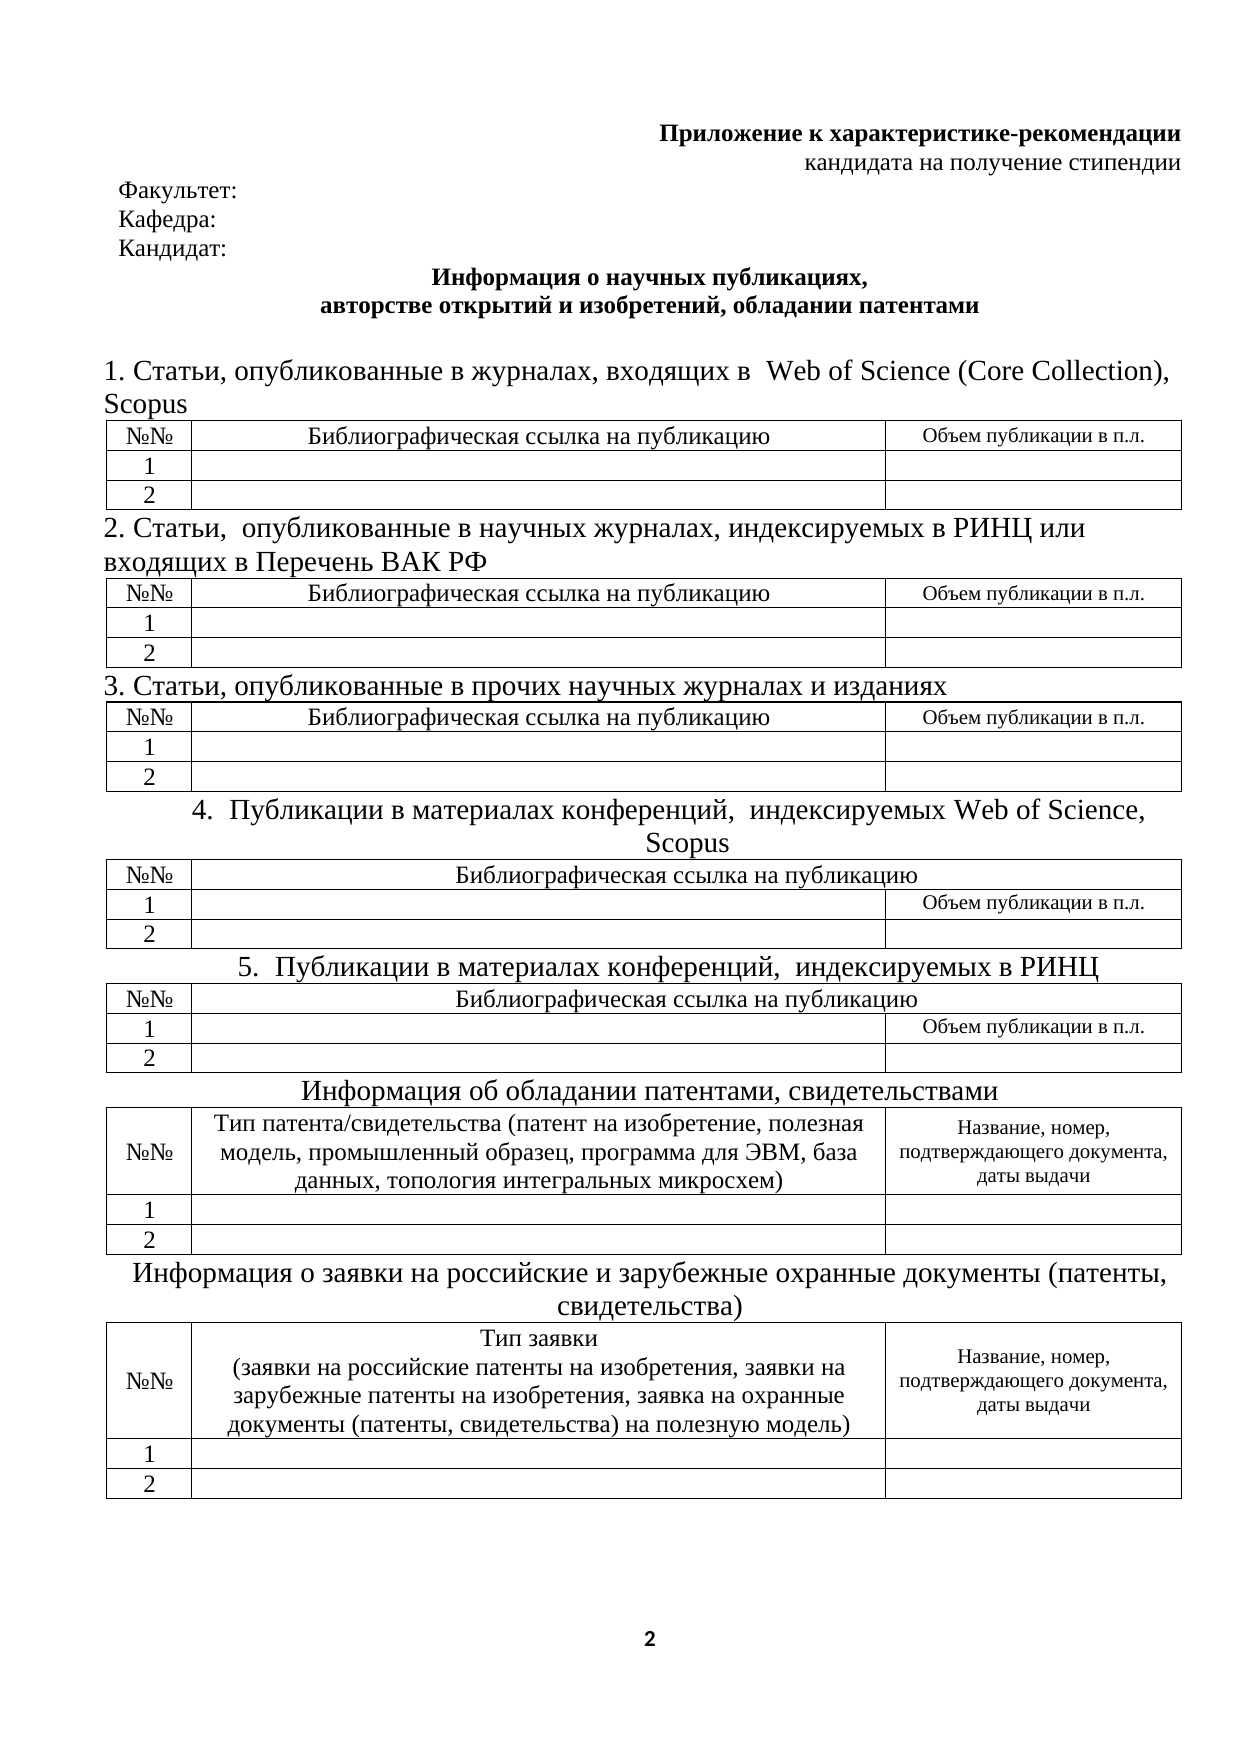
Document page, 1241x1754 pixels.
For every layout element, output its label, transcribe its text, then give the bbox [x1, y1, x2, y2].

table_cell [192, 1225, 885, 1254]
table_cell 2 [107, 1225, 191, 1254]
table_cell [192, 1195, 885, 1224]
table_cell [886, 451, 1181, 479]
table_header №№ [107, 860, 191, 889]
text Информация об обладании патентами, свидетельствами [118, 1073, 1181, 1107]
list Статьи, опубликованные в прочих научных журналах и изданиях [103, 668, 1181, 701]
table_cell [886, 732, 1181, 761]
table_header Тип патента/свидетельства (патент на изобретение, полезная модель, промышленный образец, программа для ЭВМ, база данных, топология интегральных микросхем) [192, 1108, 885, 1194]
table_header Объем публикации в п.л. [886, 421, 1181, 450]
table_cell [192, 481, 885, 509]
table_header Библиографическая ссылка на публикацию [192, 984, 1181, 1013]
table_cell 1 [107, 890, 191, 918]
table_cell [886, 481, 1181, 509]
table_cell [886, 1195, 1181, 1224]
table_cell [192, 732, 885, 761]
table_cell [192, 1044, 885, 1072]
table_cell [192, 1014, 885, 1042]
table_cell [192, 1439, 885, 1468]
table_header Объем публикации в п.л. [886, 703, 1181, 731]
table_header Название, номер, подтверждающего документа, даты выдачи [886, 1108, 1181, 1194]
table_header Объем публикации в п.л. [886, 579, 1181, 607]
table_cell 2 [107, 481, 191, 509]
text Факультет: [118, 176, 1181, 204]
table_cell [192, 1469, 885, 1497]
table_cell 2 [107, 638, 191, 667]
table_header Библиографическая ссылка на публикацию [192, 421, 885, 450]
text Информация о заявки на российские и зарубежные охранные документы (патенты, свидетельства) [118, 1255, 1181, 1322]
table_cell [886, 1044, 1181, 1072]
list Публикации в материалах конференций, индексируемых Web of Science, Scopus [156, 792, 1181, 859]
text кандидата на получение стипендии [118, 147, 1181, 176]
table_cell Объем публикации в п.л. [886, 1014, 1181, 1042]
table_header Название, номер, подтверждающего документа, даты выдачи [886, 1323, 1181, 1438]
table_cell [192, 920, 885, 948]
table_cell Объем публикации в п.л. [886, 890, 1181, 918]
table_cell [886, 762, 1181, 791]
table_cell [192, 890, 885, 918]
table_cell [886, 1469, 1181, 1497]
table_cell [886, 608, 1181, 637]
table_cell [192, 762, 885, 791]
table_cell 1 [107, 451, 191, 479]
table_cell 1 [107, 1439, 191, 1468]
text Кандидат: [118, 233, 1181, 262]
list Публикации в материалах конференций, индексируемых в РИНЦ [156, 949, 1181, 983]
table_header №№ [107, 421, 191, 450]
table_header №№ [107, 1323, 191, 1438]
table_header Библиографическая ссылка на публикацию [192, 579, 885, 607]
table_header Библиографическая ссылка на публикацию [192, 860, 1181, 889]
table_header №№ [107, 703, 191, 731]
table_cell [886, 1225, 1181, 1254]
table_cell 1 [107, 732, 191, 761]
table_cell [192, 608, 885, 637]
text Приложение к характеристике-рекомендации [118, 118, 1181, 147]
table_header №№ [107, 579, 191, 607]
table_cell 2 [107, 920, 191, 948]
text Информация о научных публикациях, [118, 262, 1181, 291]
list Статьи, опубликованные в научных журналах, индексируемых в РИНЦ или входящих в Перечень ВАК РФ [103, 510, 1181, 577]
table_cell [886, 638, 1181, 667]
table_header Библиографическая ссылка на публикацию [192, 703, 885, 731]
table_cell [192, 451, 885, 479]
table_cell 2 [107, 762, 191, 791]
table_cell [886, 1439, 1181, 1468]
table_cell 1 [107, 1195, 191, 1224]
text авторстве открытий и изобретений, обладании патентами [118, 291, 1181, 319]
table_cell [886, 920, 1181, 948]
table_header №№ [107, 1108, 191, 1194]
table_cell [192, 638, 885, 667]
table_header Тип заявки (заявки на российские патенты на изобретения, заявки на зарубежные патенты на изобретения, заявка на охранные документы (патенты, свидетельства) на полезную модель) [192, 1323, 885, 1438]
table_cell 1 [107, 608, 191, 637]
table_cell 2 [107, 1469, 191, 1497]
table_cell 2 [107, 1044, 191, 1072]
table_header №№ [107, 984, 191, 1013]
text Кафедра: [118, 204, 1181, 233]
list Статьи, опубликованные в журналах, входящих в Web of Science (Core Collection), Scopus [103, 353, 1181, 420]
table_cell 1 [107, 1014, 191, 1042]
